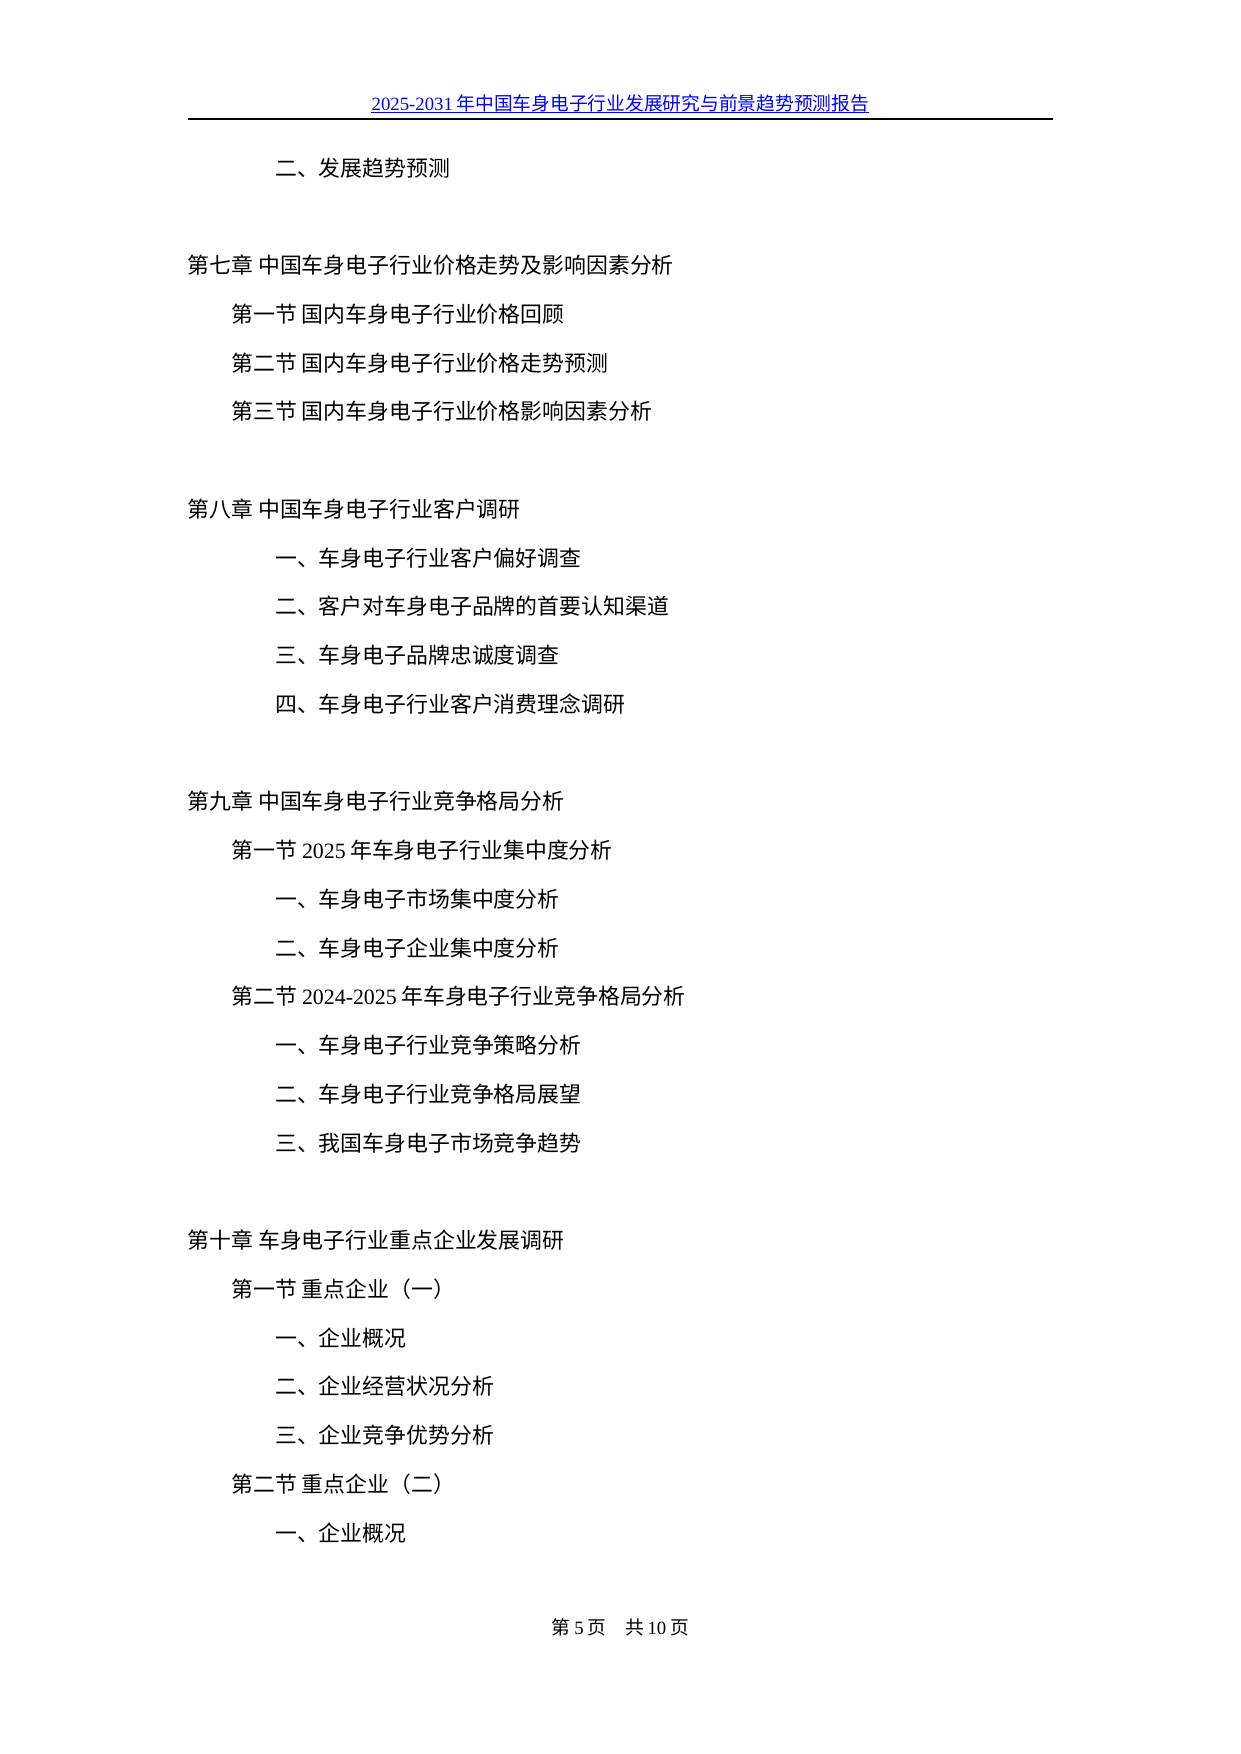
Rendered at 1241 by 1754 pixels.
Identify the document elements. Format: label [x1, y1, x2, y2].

text [187, 150, 1053, 1548]
